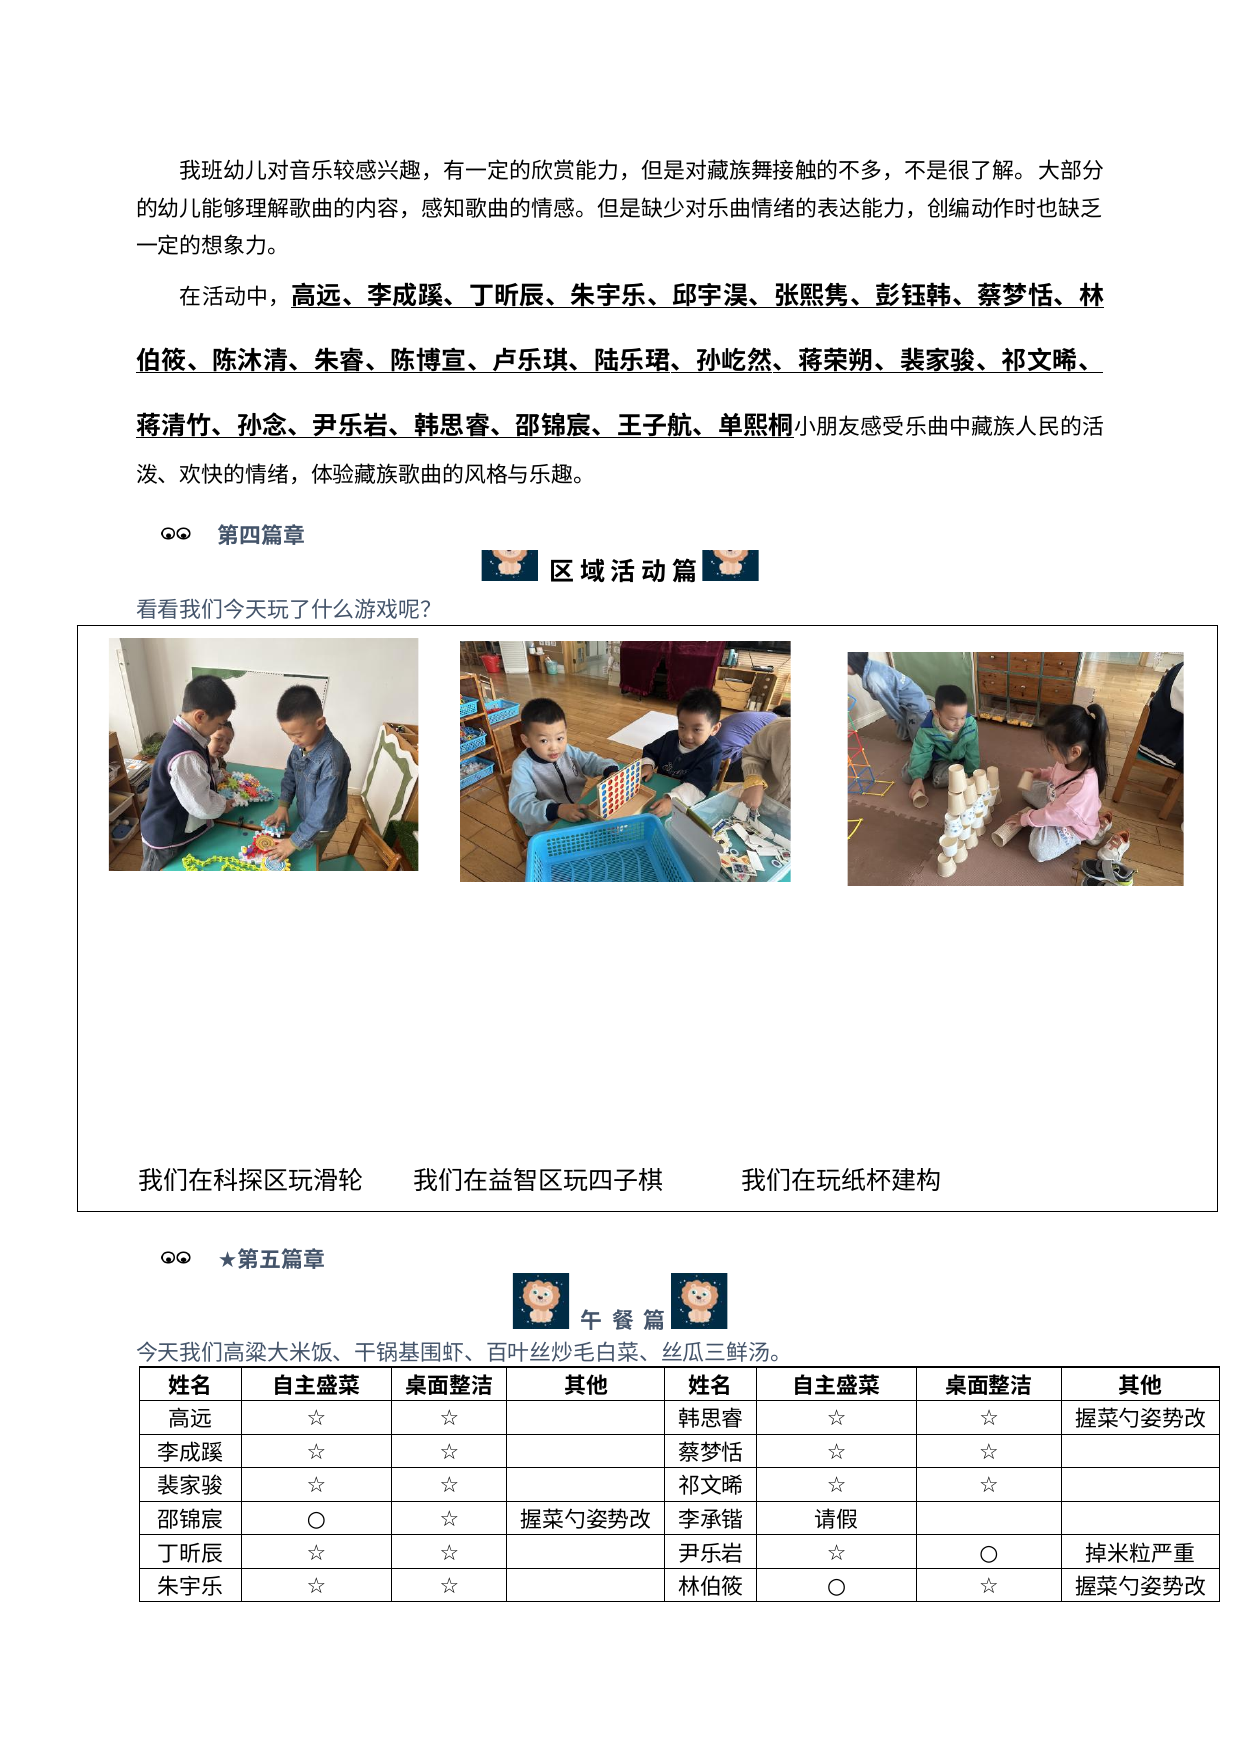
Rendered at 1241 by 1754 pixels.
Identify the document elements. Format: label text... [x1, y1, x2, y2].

table_header 自主盛菜 [757, 1368, 916, 1400]
table_cell 握菜勺姿势改 [1062, 1569, 1219, 1601]
picture [579, 873, 587, 882]
table_cell ○ [757, 1569, 916, 1601]
table_cell ☆ [917, 1401, 1061, 1433]
picture [847, 652, 1184, 886]
table_cell ☆ [917, 1435, 1061, 1467]
table_cell 韩思睿 [665, 1401, 756, 1433]
text 午 餐 篇 [136, 1274, 1104, 1335]
table_cell [507, 1401, 664, 1433]
table_cell [507, 1468, 664, 1501]
picture [671, 1273, 728, 1329]
table_cell [1062, 1502, 1219, 1534]
table_cell 握菜勺姿势改 [507, 1502, 664, 1534]
table_cell ☆ [392, 1468, 506, 1501]
table_cell ☆ [392, 1535, 506, 1568]
table_cell [1062, 1435, 1219, 1467]
table_cell 祁文晞 [665, 1468, 756, 1501]
picture [512, 1273, 570, 1329]
picture [481, 550, 538, 581]
table_cell ☆ [757, 1435, 916, 1467]
picture [108, 638, 419, 871]
table_cell 李成蹊 [140, 1435, 241, 1467]
table_cell ☆ [242, 1435, 391, 1467]
table_cell 李承锴 [665, 1502, 756, 1534]
table_header 桌面整洁 [917, 1368, 1061, 1400]
picture [135, 1243, 218, 1268]
picture [648, 873, 653, 882]
table_cell 高远 [140, 1401, 241, 1433]
table_cell ☆ [392, 1502, 506, 1534]
table_cell 裴家骏 [140, 1468, 241, 1501]
table_cell [507, 1535, 664, 1568]
table_cell [1062, 1468, 1219, 1501]
table_cell ☆ [242, 1468, 391, 1501]
text 我班幼儿对音乐较感兴趣，有一定的欣赏能力，但是对藏族舞接触的不多，不是很了解。大部分的幼儿能够理解歌曲的内容，感知歌曲的情感。但是缺少对乐曲情绪的表达能力，创编动作时也缺乏一定的想象力。 [136, 149, 1104, 261]
table_cell ☆ [242, 1401, 391, 1433]
picture [594, 873, 602, 882]
table_cell [917, 1502, 1061, 1534]
text 第四篇章 [136, 518, 1104, 550]
text 今天我们高粱大米饭、干锅基围虾、百叶丝炒毛白菜、丝瓜三鲜汤。 [136, 1335, 1104, 1366]
text ★第五篇章 [136, 1242, 1104, 1274]
table_cell ○ [917, 1535, 1061, 1568]
text 看看我们今天玩了什么游戏呢？ [136, 588, 1104, 625]
table_header 我们在科探区玩滑轮 我们在益智区玩四子棋 我们在玩纸杯建构 [78, 626, 1217, 1211]
table_cell 朱宇乐 [140, 1569, 241, 1601]
text 区 域 活 动 篇 [136, 550, 1104, 588]
table_cell 尹乐岩 [665, 1535, 756, 1568]
table_cell ☆ [757, 1401, 916, 1433]
table_cell 掉米粒严重 [1062, 1535, 1219, 1568]
table_cell ☆ [917, 1468, 1061, 1501]
table_header 桌面整洁 [392, 1368, 506, 1400]
picture [702, 550, 759, 581]
table_header 其他 [507, 1368, 664, 1400]
picture [460, 641, 791, 882]
table_header 姓名 [665, 1368, 756, 1400]
table_cell [507, 1569, 664, 1601]
table_header 其他 [1062, 1368, 1219, 1400]
table_cell [507, 1435, 664, 1467]
table_cell 林伯筱 [665, 1569, 756, 1601]
table_cell ○ [242, 1502, 391, 1534]
table_cell ☆ [242, 1535, 391, 1568]
table_cell ☆ [392, 1401, 506, 1433]
text 在活动中，高远、李成蹊、丁昕辰、朱宇乐、邱宇淏、张熙隽、彭钰韩、蔡梦恬、林伯筱、陈沐清、朱睿、陈博宣、卢乐琪、陆乐珺、孙屹然、蒋荣朔、裴家骏、祁文晞、蒋清竹、孙念、尹乐岩、韩思睿、邵锦宸、王子航、单熙桐小朋友感受乐曲中藏族人民的活泼、欢快的情绪，体验藏族歌曲的风格与乐趣。 [136, 261, 1104, 489]
table_cell 握菜勺姿势改 [1062, 1401, 1219, 1433]
table_cell 邵锦宸 [140, 1502, 241, 1534]
table_header 姓名 [140, 1368, 241, 1400]
table_cell ☆ [242, 1569, 391, 1601]
table_cell ☆ [392, 1569, 506, 1601]
table_cell 丁昕辰 [140, 1535, 241, 1568]
table_cell ☆ [917, 1569, 1061, 1601]
table_cell ☆ [757, 1468, 916, 1501]
table_cell ☆ [757, 1535, 916, 1568]
table_header 自主盛菜 [242, 1368, 391, 1400]
table_cell 请假 [757, 1502, 916, 1534]
table_cell ☆ [392, 1435, 506, 1467]
picture [135, 520, 218, 544]
table_cell 蔡梦恬 [665, 1435, 756, 1467]
